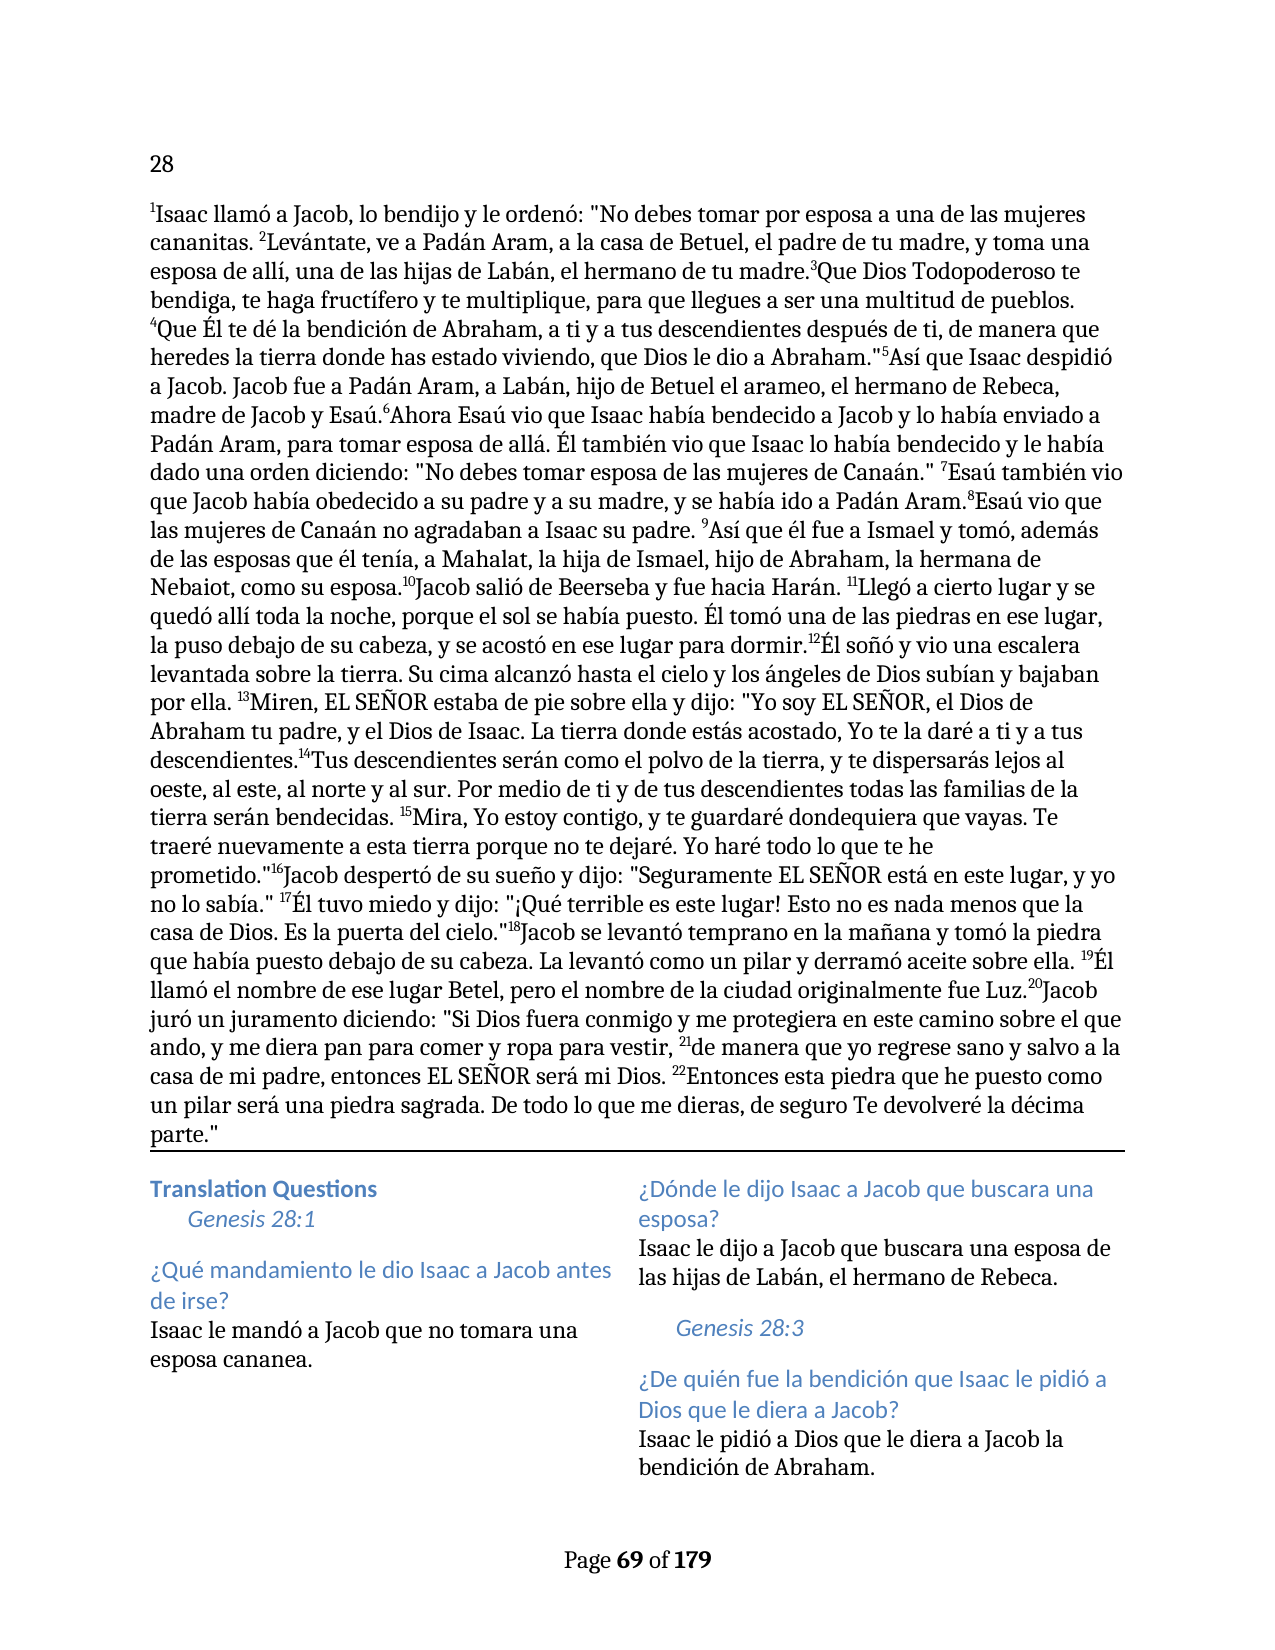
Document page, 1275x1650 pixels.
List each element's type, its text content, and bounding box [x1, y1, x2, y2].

subtitle ¿Dónde le dijo Isaac a Jacob que buscara una esposa? [638, 1173, 1125, 1234]
text Isaac le pidió a Dios que le diera a Jacob la bendición de Abraham. [638, 1424, 1125, 1482]
subtitle Genesis 28:3 [638, 1312, 1125, 1343]
text Isaac le dijo a Jacob que buscara una esposa de las hijas de Labán, el hermano de Rebeca. [638, 1234, 1125, 1291]
text Isaac le mandó a Jacob que no tomara una esposa cananea. [150, 1316, 637, 1373]
text 1Isaac llamó a Jacob, lo bendijo y le ordenó: "No debes tomar por esposa a una de las mujeres cananitas. 2Levántate, ve a Padán Aram, a la casa de Betuel, el padre de tu madre, y toma una esposa de allí, una de las hijas de Labán, el hermano de tu madre.3Que Dios Todopoderoso te bendiga, te haga fructífero y te multiplique, para que llegues a ser una multitud de pueblos. 4Que Él te dé la bendición de Abraham, a ti y a tus descendientes después de ti, de manera que heredes la tierra donde has estado viviendo, que Dios le dio a Abraham."5Así que Isaac despidió a Jacob. Jacob fue a Padán Aram, a Labán, hijo de Betuel el arameo, el hermano de Rebeca, madre de Jacob y Esaú.6Ahora Esaú vio que Isaac había bendecido a Jacob y lo había enviado a Padán Aram, para tomar esposa de allá. Él también vio que Isaac lo había bendecido y le había dado una orden diciendo: "No debes tomar esposa de las mujeres de Canaán." 7Esaú también vio que Jacob había obedecido a su padre y a su madre, y se había ido a Padán Aram.8Esaú vio que las mujeres de Canaán no agradaban a Isaac su padre. 9Así que él fue a Ismael y tomó, además de las esposas que él tenía, a Mahalat, la hija de Ismael, hijo de Abraham, la hermana de Nebaiot, como su esposa.10Jacob salió de Beerseba y fue hacia Harán. 11Llegó a cierto lugar y se quedó allí toda la noche, porque el sol se había puesto. Él tomó una de las piedras en ese lugar, la puso debajo de su cabeza, y se acostó en ese lugar para dormir.12Él soñó y vio una escalera levantada sobre la tierra. Su cima alcanzó hasta el cielo y los ángeles de Dios subían y bajaban por ella. 13Miren, EL SEÑOR estaba de pie sobre ella y dijo: "Yo soy EL SEÑOR, el Dios de Abraham tu padre, y el Dios de Isaac. La tierra donde estás acostado, Yo te la daré a ti y a tus descendientes.14Tus descendientes serán como el polvo de la tierra, y te dispersarás lejos al oeste, al este, al norte y al sur. Por medio de ti y de tus descendientes todas las familias de la tierra serán bendecidas. 15Mira, Yo estoy contigo, y te guardaré dondequiera que vayas. Te traeré nuevamente a esta tierra porque no te dejaré. Yo haré todo lo que te he prometido."16Jacob despertó de su sueño y dijo: "Seguramente EL SEÑOR está en este lugar, y yo no lo sabía." 17Él tuvo miedo y dijo: "¡Qué terrible es este lugar! Esto no es nada menos que la casa de Dios. Es la puerta del cielo."18Jacob se levantó temprano en la mañana y tomó la piedra que había puesto debajo de su cabeza. La levantó como un pilar y derramó aceite sobre ella. 19Él llamó el nombre de ese lugar Betel, pero el nombre de la ciudad originalmente fue Luz.20Jacob juró un juramento diciendo: "Si Dios fuera conmigo y me protegiera en este camino sobre el que ando, y me diera pan para comer y ropa para vestir, 21de manera que yo regrese sano y salvo a la casa de mi padre, entonces EL SEÑOR será mi Dios. 22Entonces esta piedra que he puesto como un pilar será una piedra sagrada. De todo lo que me dieras, de seguro Te devolveré la décima parte." [150, 199, 1125, 1150]
text 28 [150, 150, 1125, 179]
subtitle ¿Qué mandamiento le dio Isaac a Jacob antes de irse? [150, 1255, 637, 1316]
subtitle Translation Questions [150, 1173, 637, 1203]
subtitle ¿De quién fue la bendición que Isaac le pidió a Dios que le diera a Jacob? [638, 1363, 1125, 1424]
subtitle Genesis 28:1 [150, 1203, 637, 1234]
